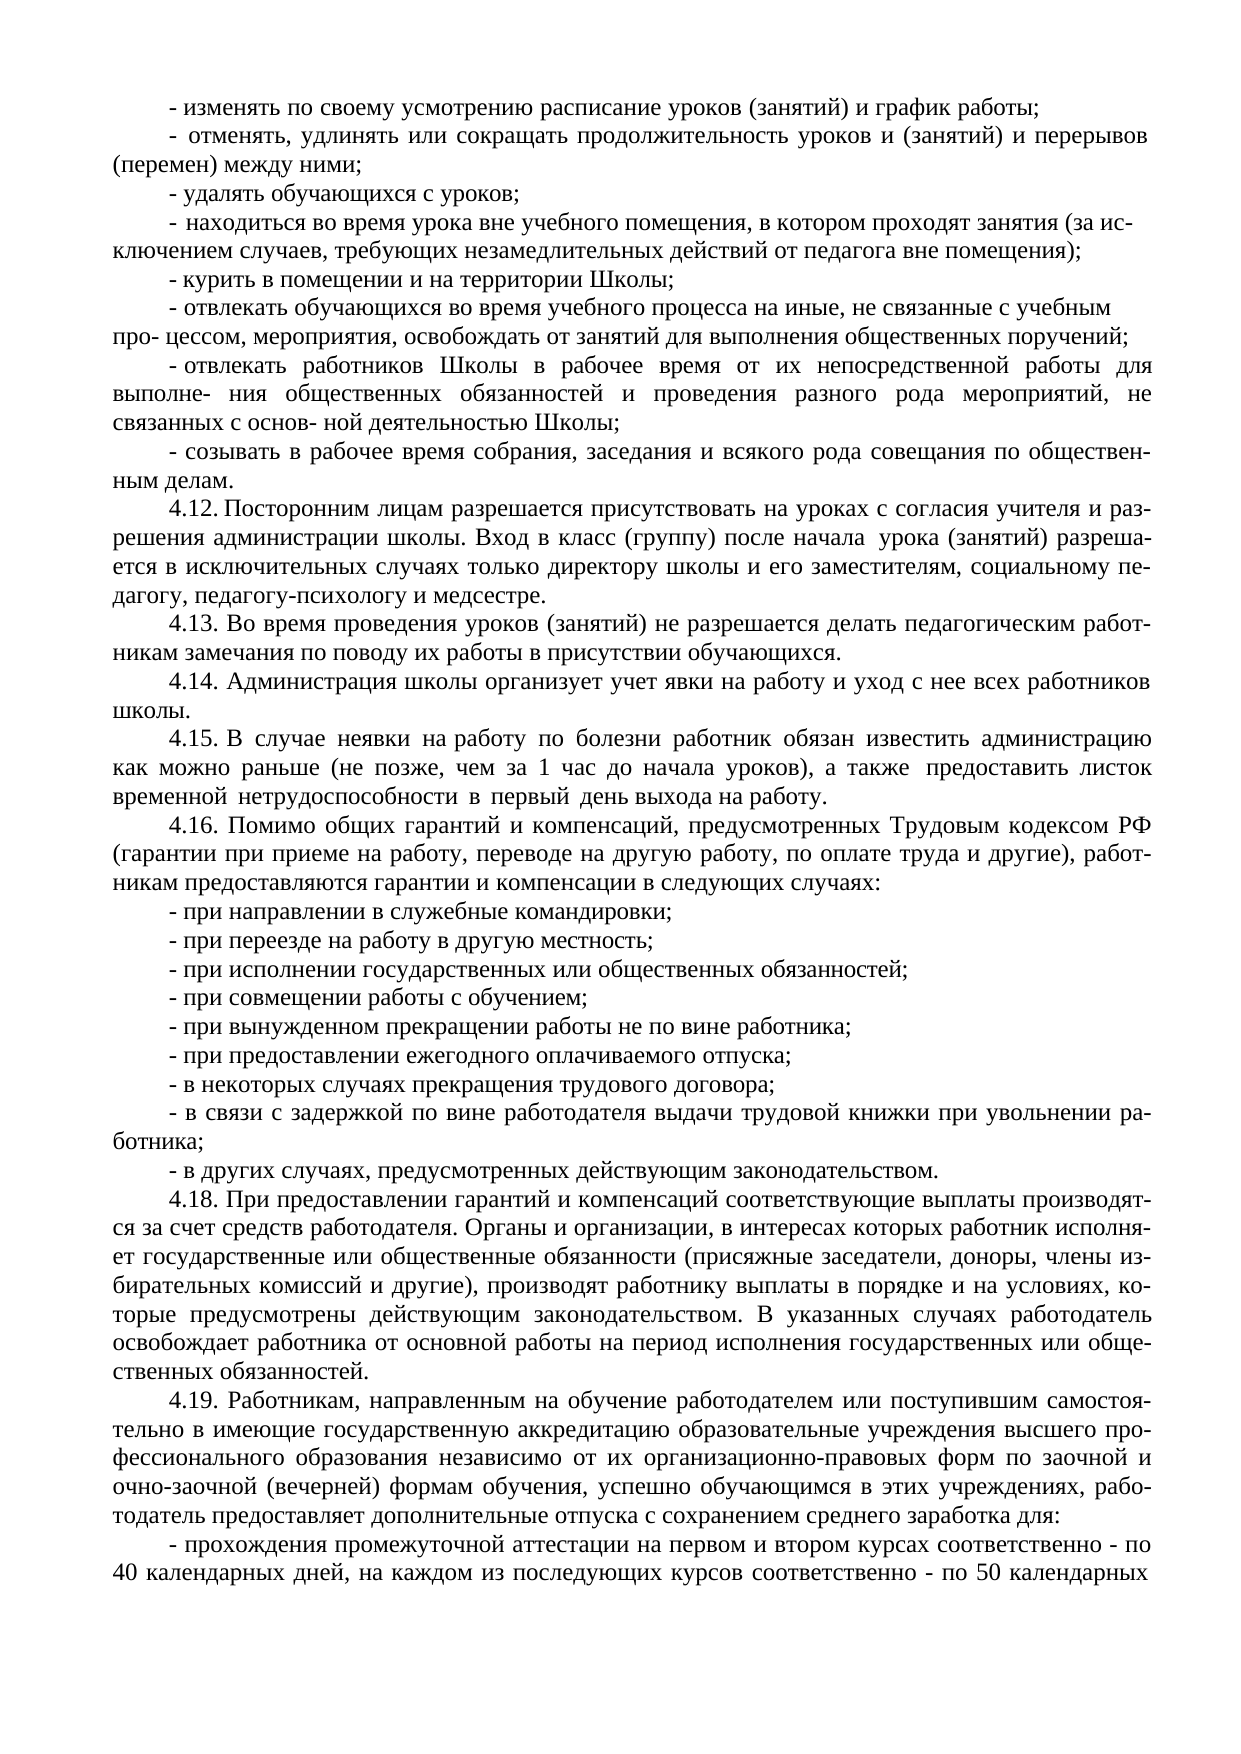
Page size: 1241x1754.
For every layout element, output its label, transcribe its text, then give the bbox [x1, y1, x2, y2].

list при вынужденном прекращении работы не по вине работника; [169, 1011, 1166, 1040]
list в других случаях, предусмотренных действующим законодательством. [169, 1155, 1166, 1184]
list при исполнении государственных или общественных обязанностей; [169, 954, 1166, 982]
list отвлекать работников Школы в рабочее время от их непосредственной работы для выполне- ния общественных обязанностей и проведения разного рода мероприятий, не связанных с основ- ной деятельностью Школы; [112, 350, 1152, 436]
list В случае неявки на работу по болезни работник обязан известить администрацию как можно раньше (не позже, чем за 1 час до начала уроков), а также предоставить листок временной нетрудоспособности в первый день выхода на работу. [112, 723, 1152, 810]
list в связи с задержкой по вине работодателя выдачи трудовой книжки при увольнении ра- ботника; [112, 1097, 1152, 1155]
list удалять обучающихся с уроков; [169, 178, 1166, 207]
list при направлении в служебные командировки; [169, 896, 1166, 925]
list отменять, удлинять или сокращать продолжительность уроков и (занятий) и перерывов (перемен) между ними; [112, 120, 1152, 178]
list отвлекать обучающихся во время учебного процесса на иные, не связанные с учебным про- цессом, мероприятия, освобождать от занятий для выполнения общественных поручений; [112, 293, 1152, 349]
list Помимо общих гарантий и компенсаций, предусмотренных Трудовым кодексом РФ (гарантии при приеме на работу, переводе на другую работу, по оплате труда и другие), работ- никам предоставляются гарантии и компенсации в следующих случаях: [112, 810, 1152, 896]
list при переезде на работу в другую местность; [169, 925, 1166, 954]
list Администрация школы организует учет явки на работу и уход с нее всех работников школы. [112, 666, 1152, 723]
list созывать в рабочее время собрания, заседания и всякого рода совещания по обществен- ным делам. [112, 436, 1152, 493]
list прохождения промежуточной аттестации на первом и втором курсах соответственно - по 40 календарных дней, на каждом из последующих курсов соответственно - по 50 календарных [112, 1529, 1152, 1586]
list находиться во время урока вне учебного помещения, в котором проходят занятия (за ис- ключением случаев, требующих незамедлительных действий от педагога вне помещения); [112, 207, 1152, 264]
list при совмещении работы с обучением; [169, 982, 1166, 1011]
list При предоставлении гарантий и компенсаций соответствующие выплаты производят- ся за счет средств работодателя. Органы и организации, в интересах которых работник исполня- ет государственные или общественные обязанности (присяжные заседатели, доноры, члены из- бирательных комиссий и другие), производят работнику выплаты в порядке и на условиях, ко- торые предусмотрены действующим законодательством. В указанных случаях работодатель освобождает работника от основной работы на период исполнения государственных или обще- ственных обязанностей. [112, 1184, 1153, 1385]
list при предоставлении ежегодного оплачиваемого отпуска; [169, 1040, 1166, 1069]
list Посторонним лицам разрешается присутствовать на уроках с согласия учителя и раз- решения администрации школы. Вход в класс (группу) после начала урока (занятий) разреша- ется в исключительных случаях только директору школы и его заместителям, социальному пе- дагогу, педагогу-психологу и медсестре. [112, 493, 1152, 608]
list в некоторых случаях прекращения трудового договора; [169, 1069, 1166, 1097]
list изменять по своему усмотрению расписание уроков (занятий) и график работы; [169, 92, 1166, 120]
list Во время проведения уроков (занятий) не разрешается делать педагогическим работ- никам замечания по поводу их работы в присутствии обучающихся. [112, 608, 1152, 666]
list курить в помещении и на территории Школы; [169, 264, 1166, 293]
list Работникам, направленным на обучение работодателем или поступившим самостоя- тельно в имеющие государственную аккредитацию образовательные учреждения высшего про- фессионального образования независимо от их организационно-правовых форм по заочной и очно-заочной (вечерней) формам обучения, успешно обучающимся в этих учреждениях, рабо- тодатель предоставляет дополнительные отпуска с сохранением среднего заработка для: [112, 1385, 1152, 1529]
